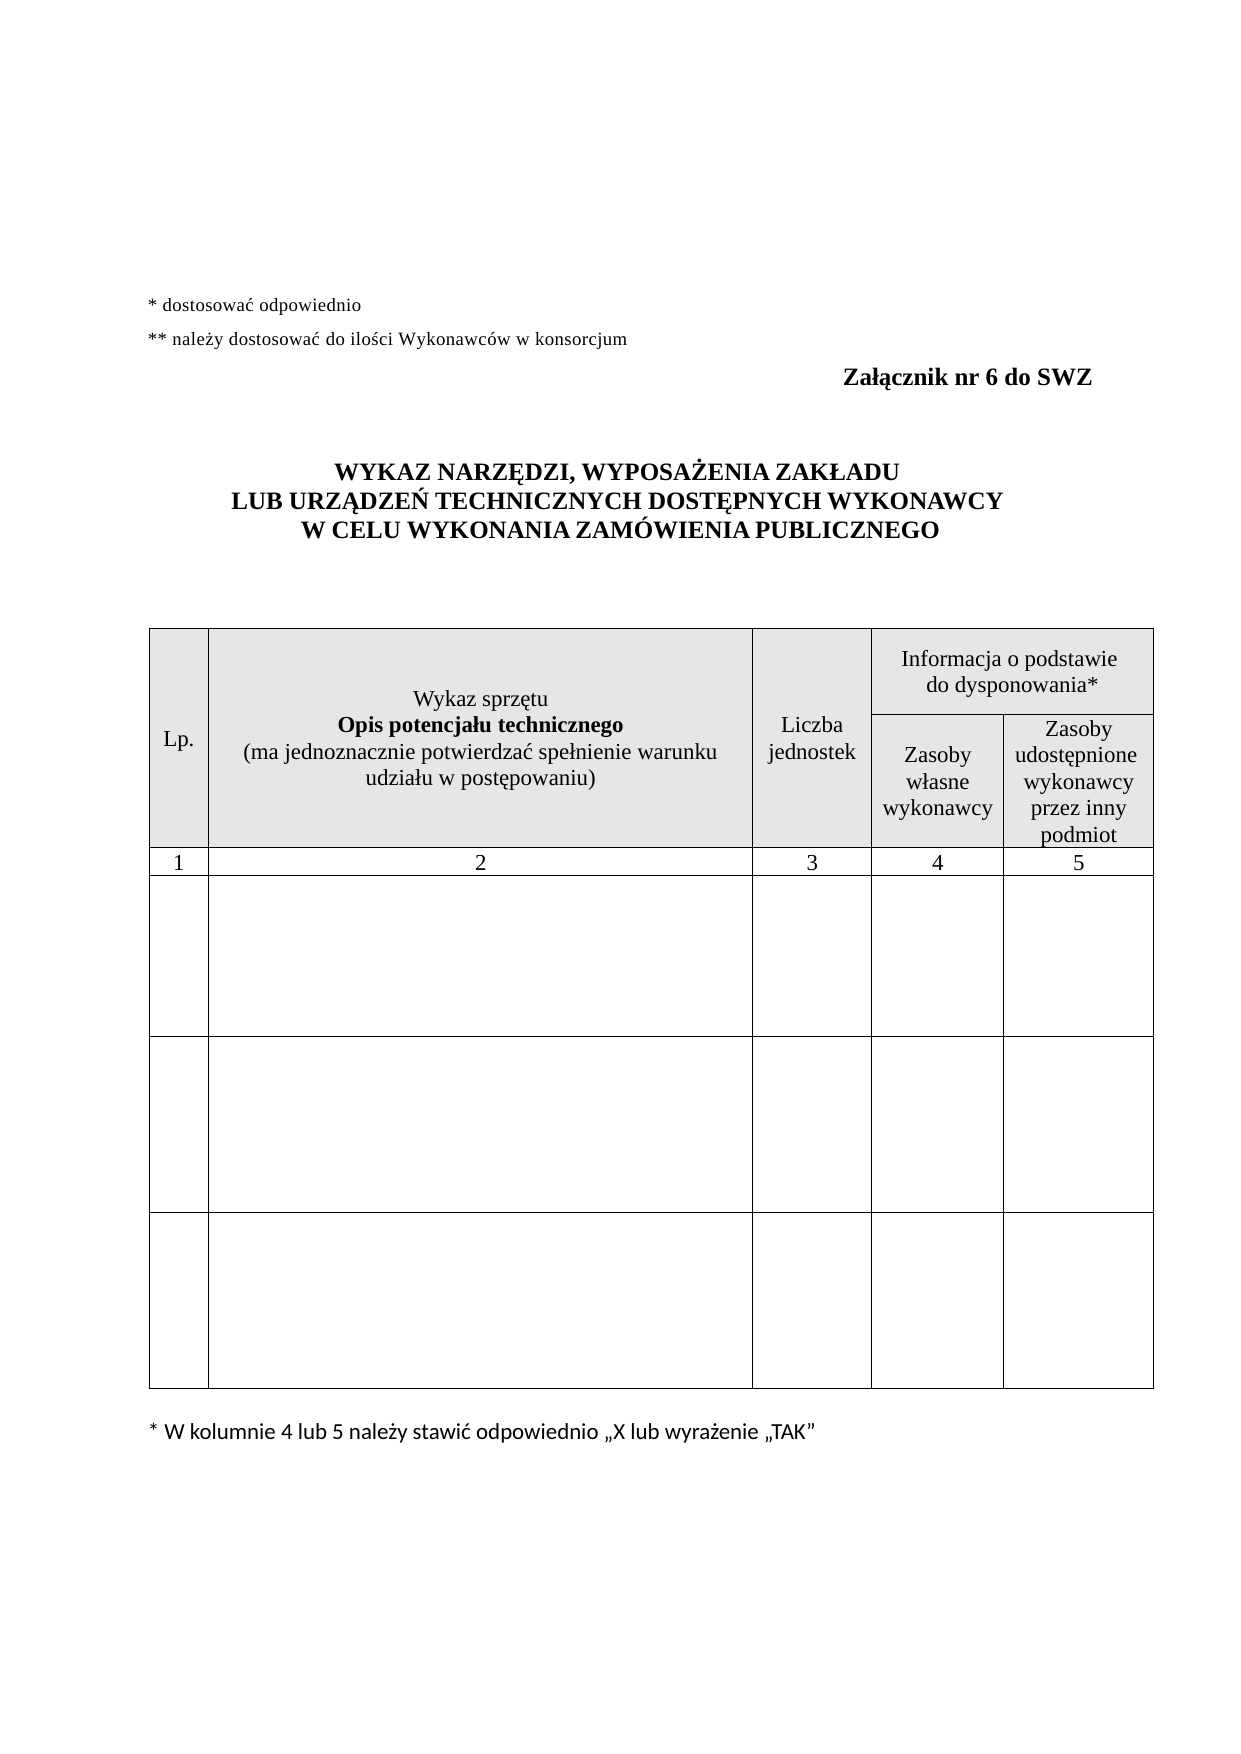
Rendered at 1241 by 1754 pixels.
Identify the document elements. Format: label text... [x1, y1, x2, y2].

table_cell [209, 1213, 752, 1388]
table_cell [872, 1037, 1003, 1212]
text * dostosować odpowiednio [148, 293, 1093, 315]
table_header Liczba jednostek [753, 629, 871, 847]
table_cell [1004, 1037, 1153, 1212]
table_cell [209, 1037, 752, 1212]
table_cell [1004, 1213, 1153, 1388]
table_cell 4 [872, 848, 1003, 875]
table_header Wykaz sprzętu Opis potencjału technicznego (ma jednoznacznie potwierdzać spełnienie warunku udziału w postępowaniu) [209, 629, 752, 847]
text * W kolumnie 4 lub 5 należy stawić odpowiednio „X lub wyrażenie „TAK” [148, 1417, 1140, 1445]
table_cell 5 [1004, 848, 1153, 875]
table_header Informacja o podstawie do dysponowania* [872, 629, 1153, 714]
table_cell [753, 1213, 871, 1388]
table_cell 1 [150, 848, 208, 875]
table_cell Zasoby własne wykonawcy [872, 715, 1003, 847]
text Załącznik nr 6 do SWZ [148, 362, 1093, 390]
table_cell [150, 1037, 208, 1212]
table_cell [872, 1213, 1003, 1388]
table_cell [150, 876, 208, 1036]
text ** należy dostosować do ilości Wykonawców w konsorcjum [148, 327, 1093, 349]
table_cell [150, 1213, 208, 1388]
table_cell [1004, 876, 1153, 1036]
table_cell [872, 876, 1003, 1036]
table_header Lp. [150, 629, 208, 847]
table_cell [753, 1037, 871, 1212]
table_cell [753, 876, 871, 1036]
table_cell 2 [209, 848, 752, 875]
text WYKAZ NARZĘDZI, WYPOSAŻENIA ZAKŁADU LUB URZĄDZEŃ TECHNICZNYCH DOSTĘPNYCH WYKONAWCY W CELU WYKONANIA ZAMÓWIENIA PUBLICZNEGO [148, 457, 1093, 544]
table_cell Zasoby udostępnione wykonawcy przez inny podmiot [1004, 715, 1153, 847]
table_cell [209, 876, 752, 1036]
table_cell 3 [753, 848, 871, 875]
